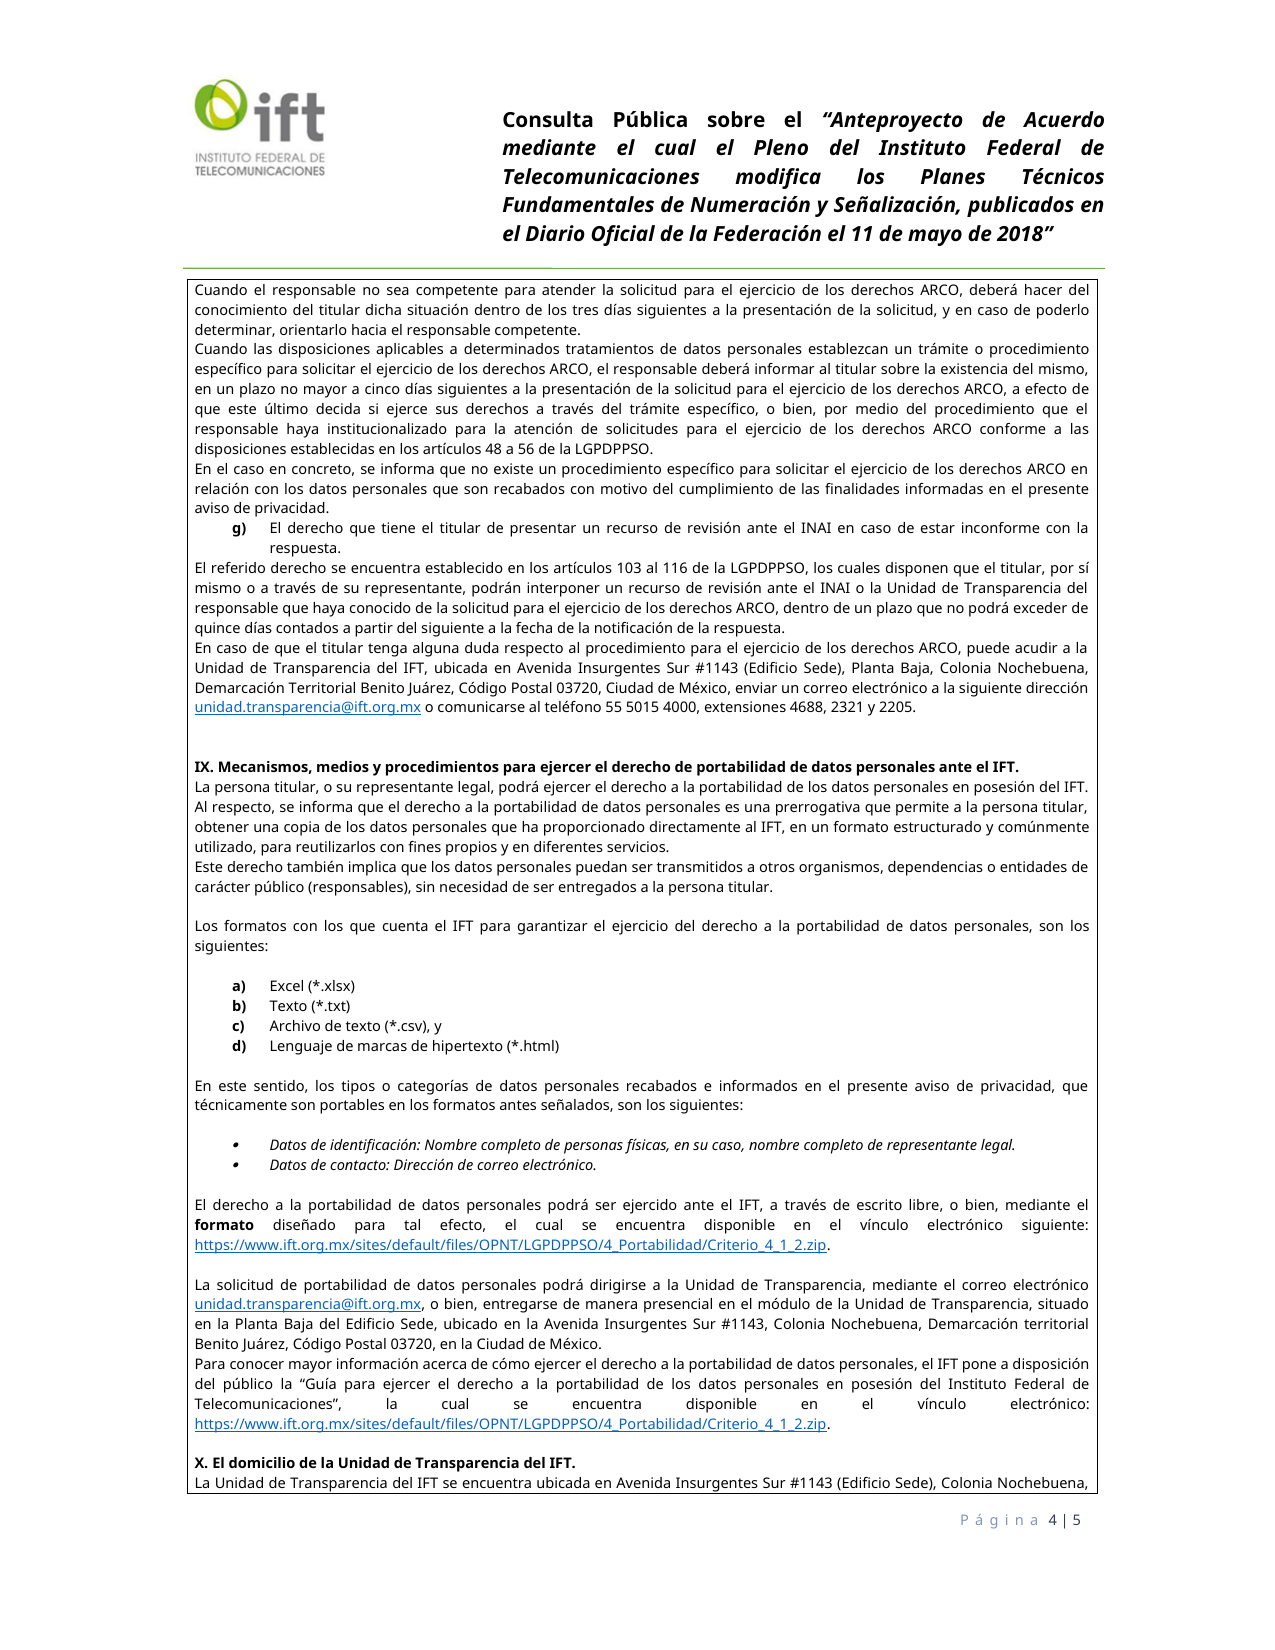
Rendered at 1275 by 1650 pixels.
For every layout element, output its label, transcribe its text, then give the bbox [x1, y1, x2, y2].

picture [177, 75, 348, 193]
